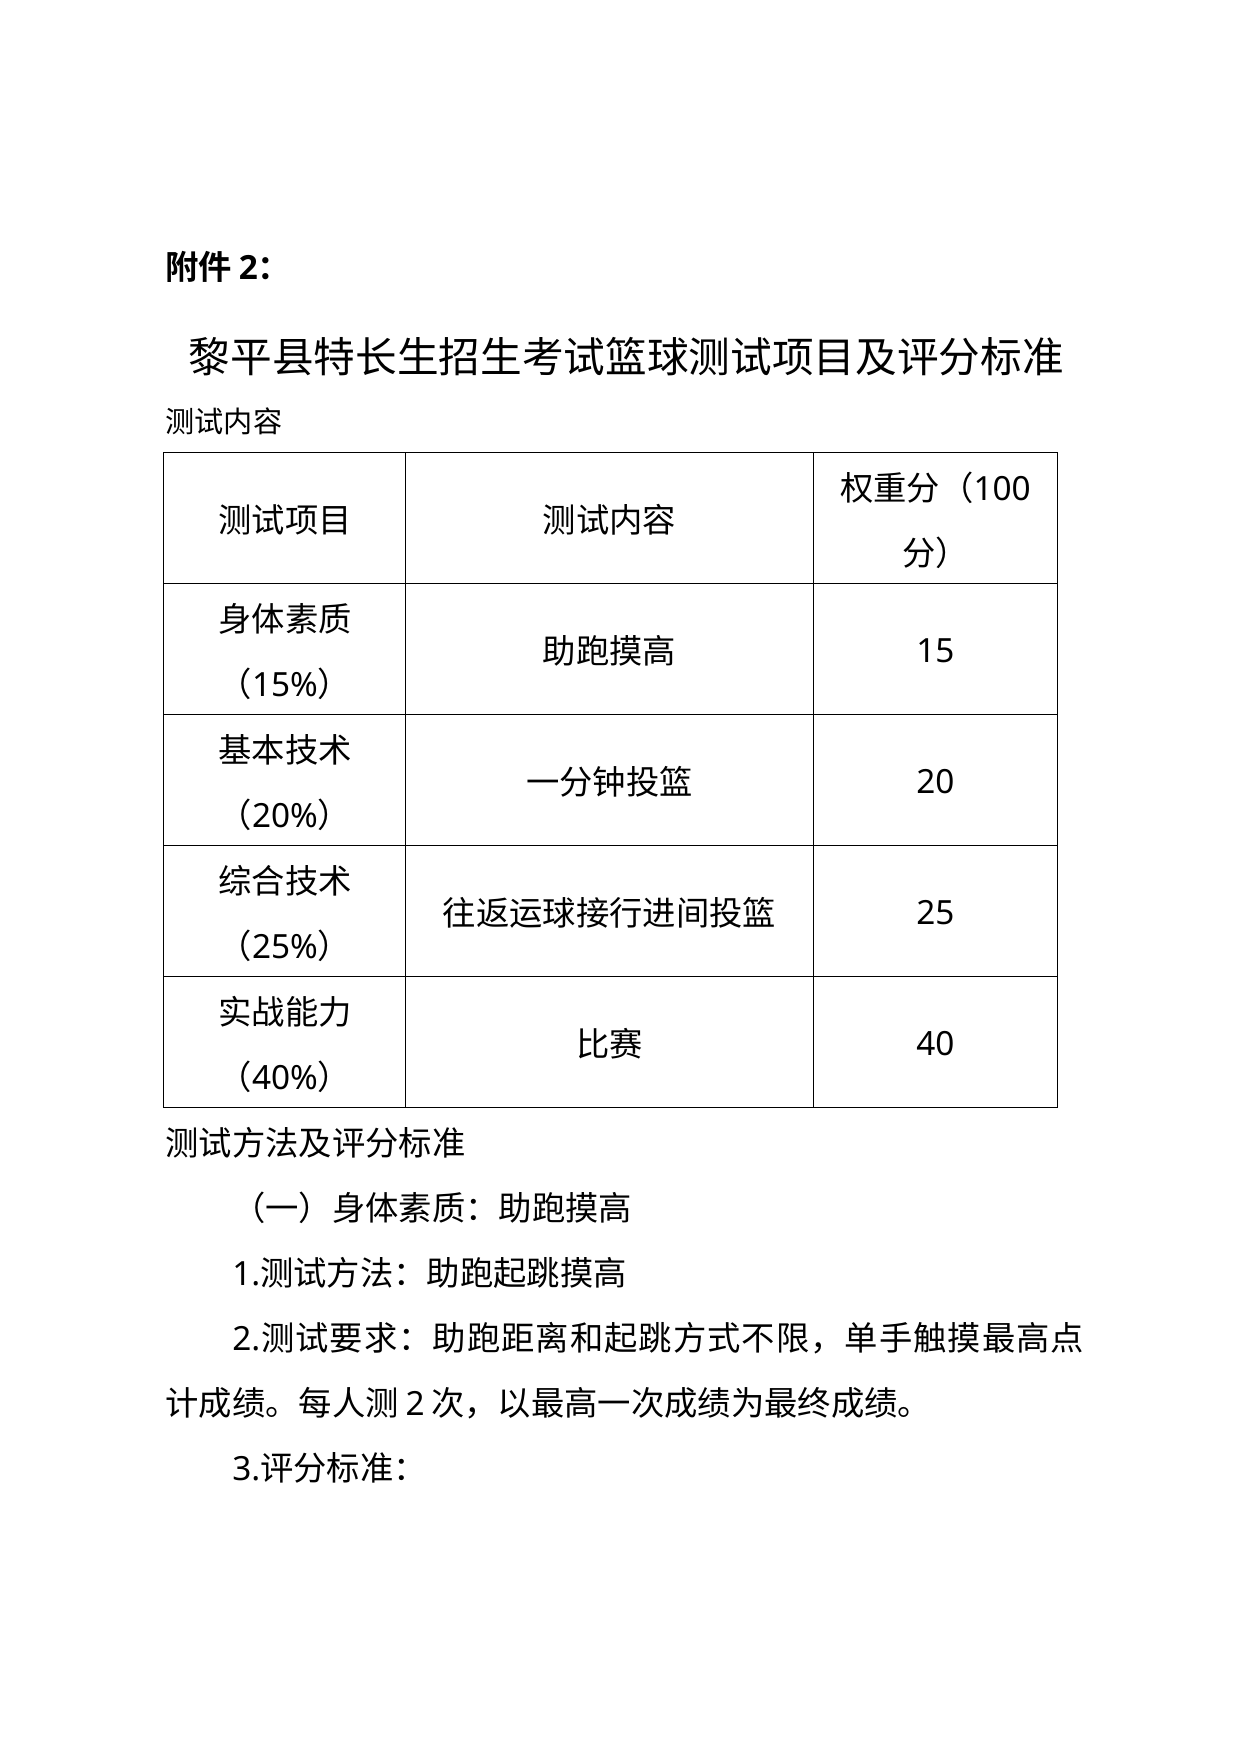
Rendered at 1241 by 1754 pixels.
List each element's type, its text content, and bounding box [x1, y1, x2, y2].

table_cell 20 [814, 715, 1057, 845]
table_cell 基本技术（20%） [164, 715, 405, 845]
table_cell 25 [814, 846, 1057, 976]
text 2.测试要求：助跑距离和起跳方式不限，单手触摸最高点计成绩。每人测2次，以最高一次成绩为最终成绩。 [165, 1303, 1087, 1433]
text 1.测试方法：助跑起跳摸高 [165, 1238, 1087, 1303]
text 测试方法及评分标准 [165, 1108, 1087, 1173]
table_cell 助跑摸高 [406, 584, 813, 714]
table_header 测试内容 [406, 453, 813, 583]
table_cell 身体素质（15%） [164, 584, 405, 714]
table_cell 综合技术（25%） [164, 846, 405, 976]
table_header 权重分（100分） [814, 453, 1057, 583]
table_cell 15 [814, 584, 1057, 714]
list 黎平县特长生招生考试篮球测试项目及评分标准 [165, 322, 1087, 387]
table_cell 40 [814, 977, 1057, 1107]
text （一）身体素质：助跑摸高 [165, 1173, 1087, 1238]
table_cell 往返运球接行进间投篮 [406, 846, 813, 976]
table_cell 实战能力（40%） [164, 977, 405, 1107]
list 测试内容 [165, 387, 1087, 452]
text 3.评分标准： [165, 1433, 1087, 1498]
table_cell 一分钟投篮 [406, 715, 813, 845]
table_header 测试项目 [164, 453, 405, 583]
table_cell 比赛 [406, 977, 813, 1107]
text 附件2： [165, 233, 1087, 298]
